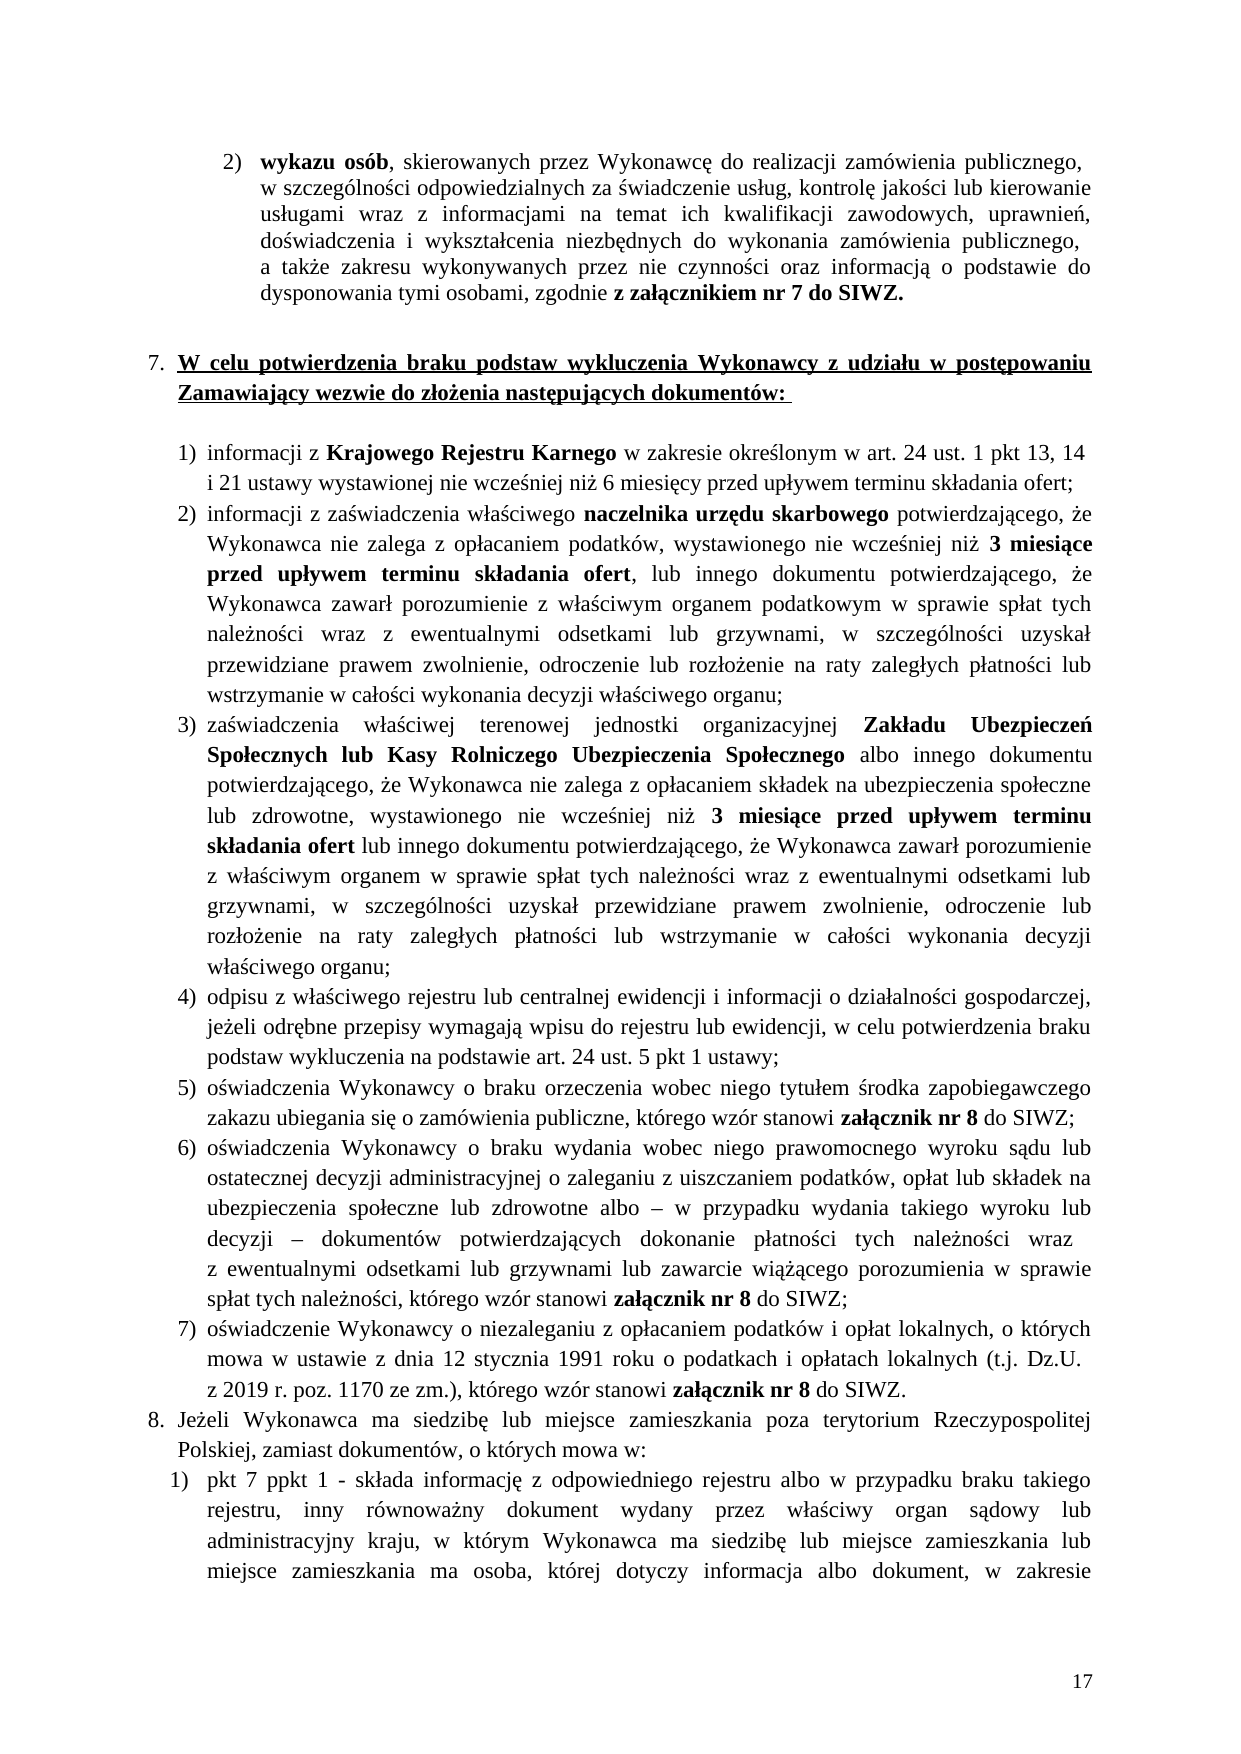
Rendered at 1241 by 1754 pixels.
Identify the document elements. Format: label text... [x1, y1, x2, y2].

list odpisu z właściwego rejestru lub centralnej ewidencji i informacji o działalności gospodarczej, jeżeli odrębne przepisy wymagają wpisu do rejestru lub ewidencji, w celu potwierdzenia braku podstaw wykluczenia na podstawie art. 24 ust. 5 pkt 1 ustawy; [177, 983, 1092, 1070]
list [169, 1466, 1092, 1583]
list zaświadczenia właściwej terenowej jednostki organizacyjnej Zakładu Ubezpieczeń Społecznych lub Kasy Rolniczego Ubezpieczenia Społecznego albo innego dokumentu potwierdzającego, że Wykonawca nie zalega z opłacaniem składek na ubezpieczenia społeczne lub zdrowotne, wystawionego nie wcześniej niż 3 miesiące przed upływem terminu składania ofert lub innego dokumentu potwierdzającego, że Wykonawca zawarł porozumienie z właściwym organem w sprawie spłat tych należności wraz z ewentualnymi odsetkami lub grzywnami, w szczególności uzyskał przewidziane prawem zwolnienie, odroczenie lub rozłożenie na raty zaległych płatności lub wstrzymanie w całości wykonania decyzji właściwego organu; [177, 711, 1092, 979]
list oświadczenia Wykonawcy o braku orzeczenia wobec niego tytułem środka zapobiegawczego zakazu ubiegania się o zamówienia publiczne, którego wzór stanowi załącznik nr 8 do SIWZ; [177, 1073, 1092, 1130]
list informacji z zaświadczenia właściwego naczelnika urzędu skarbowego potwierdzającego, że Wykonawca nie zalega z opłacaniem podatków, wystawionego nie wcześniej niż 3 miesiące przed upływem terminu składania ofert, lub innego dokumentu potwierdzającego, że Wykonawca zawarł porozumienie z właściwym organem podatkowym w sprawie spłat tych należności wraz z ewentualnymi odsetkami lub grzywnami, w szczególności uzyskał przewidziane prawem zwolnienie, odroczenie lub rozłożenie na raty zaległych płatności lub wstrzymanie w całości wykonania decyzji właściwego organu; [177, 499, 1092, 707]
list informacji z Krajowego Rejestru Karnego w zakresie określonym w art. 24 ust. 1 pkt 13, 14 i 21 ustawy wystawionej nie wcześniej niż 6 miesięcy przed upływem terminu składania ofert; [177, 439, 1092, 496]
list wykazu osób, skierowanych przez Wykonawcę do realizacji zamówienia publicznego, w szczególności odpowiedzialnych za świadczenie usług, kontrolę jakości lub kierowanie usługami wraz z informacjami na temat ich kwalifikacji zawodowych, uprawnień, doświadczenia i wykształcenia niezbędnych do wykonania zamówienia publicznego, a także zakresu wykonywanych przez nie czynności oraz informacją o podstawie do dysponowania tymi osobami, zgodnie z załącznikiem nr 7 do SIWZ. [223, 148, 1092, 306]
list oświadczenia Wykonawcy o braku wydania wobec niego prawomocnego wyroku sądu lub ostatecznej decyzji administracyjnej o zaleganiu z uiszczaniem podatków, opłat lub składek na ubezpieczenia społeczne lub zdrowotne albo – w przypadku wydania takiego wyroku lub decyzji – dokumentów potwierdzających dokonanie płatności tych należności wraz z ewentualnymi odsetkami lub grzywnami lub zawarcie wiążącego porozumienia w sprawie spłat tych należności, którego wzór stanowi załącznik nr 8 do SIWZ; [177, 1134, 1092, 1311]
list W celu potwierdzenia braku podstaw wykluczenia Wykonawcy z udziału w postępowaniu Zamawiający wezwie do złożenia następujących dokumentów: [148, 348, 1092, 405]
list Jeżeli Wykonawca ma siedzibę lub miejsce zamieszkania poza terytorium Rzeczypospolitej Polskiej, zamiast dokumentów, o których mowa w: [148, 1406, 1092, 1462]
list oświadczenie Wykonawcy o niezaleganiu z opłacaniem podatków i opłat lokalnych, o których mowa w ustawie z dnia 12 stycznia 1991 roku o podatkach i opłatach lokalnych (t.j. Dz.U. z 2019 r. poz. 1170 ze zm.), którego wzór stanowi załącznik nr 8 do SIWZ. [177, 1315, 1092, 1402]
